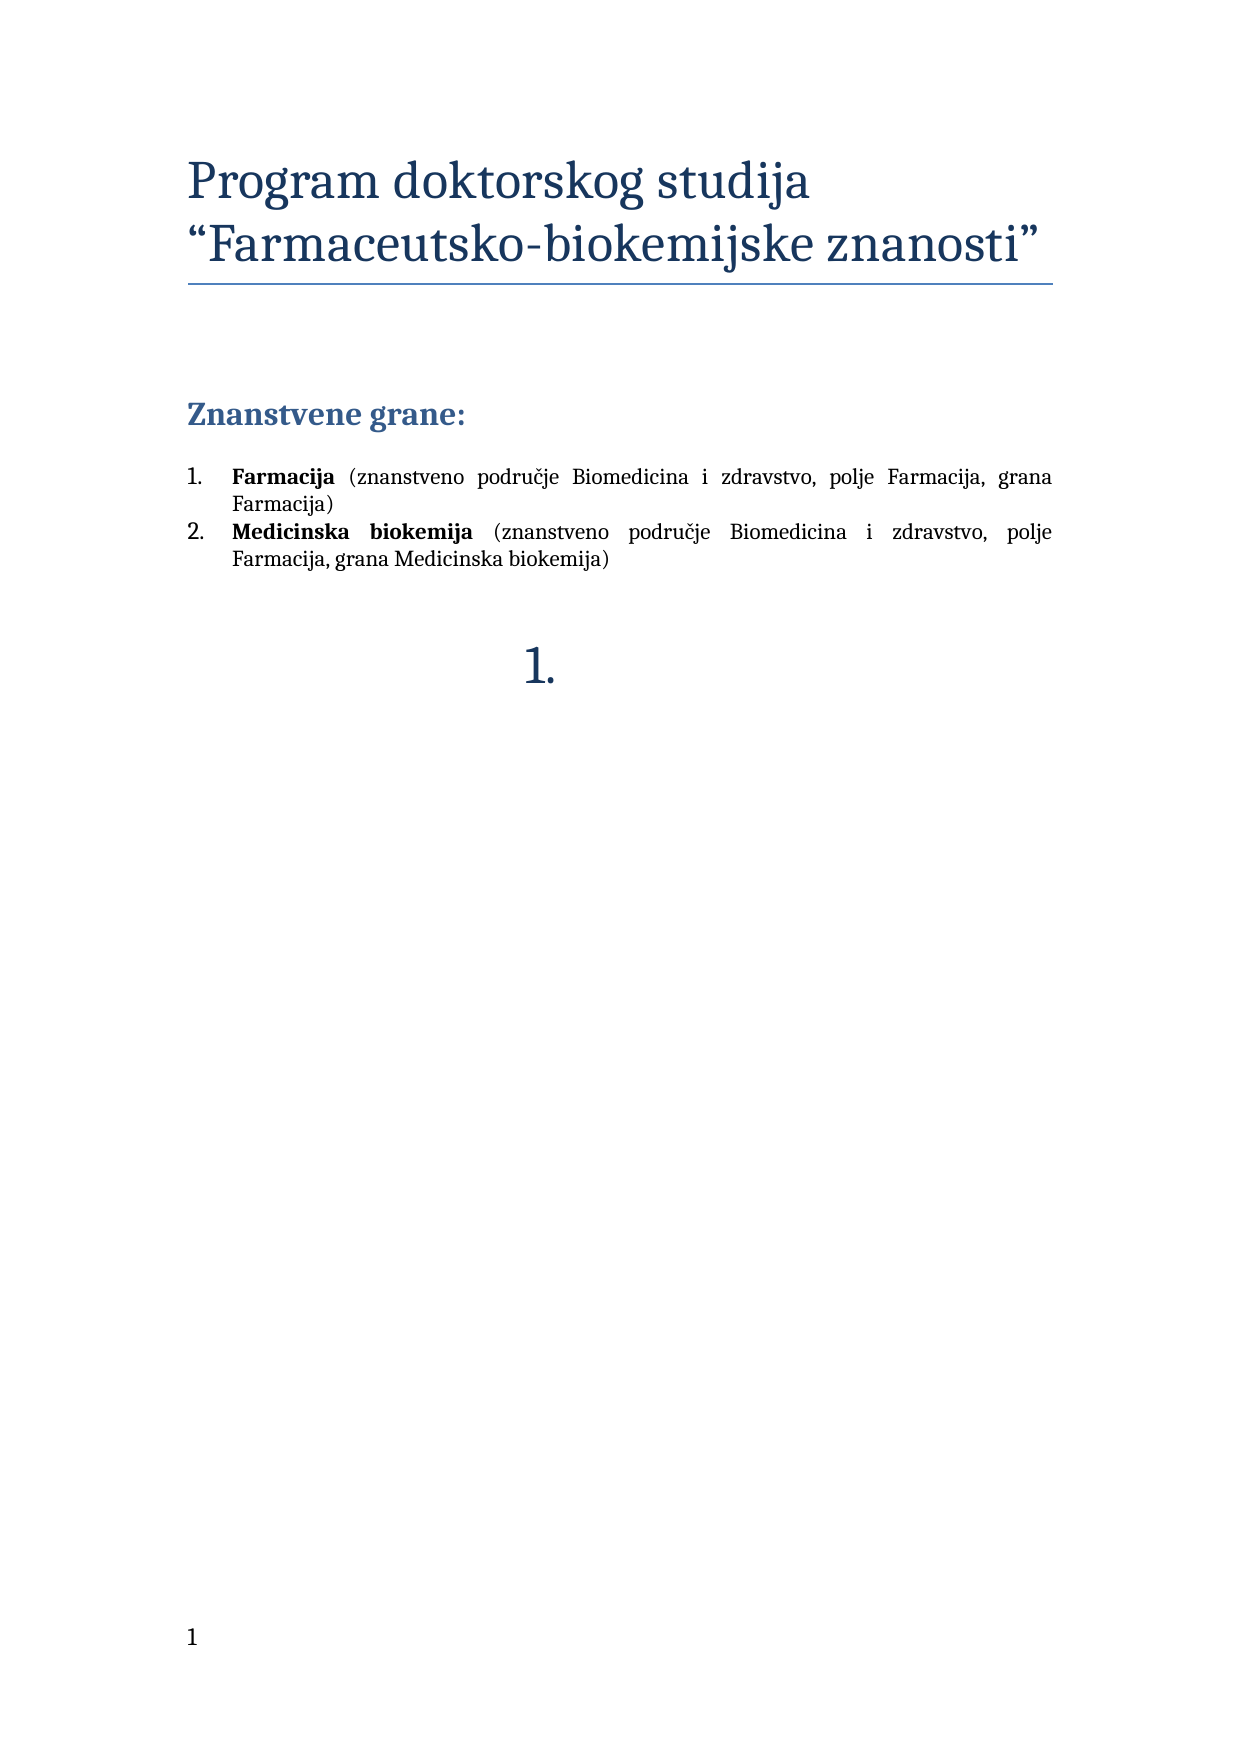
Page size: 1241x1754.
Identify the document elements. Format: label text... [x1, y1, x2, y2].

list Medicinska biokemija (znanstveno područje Biomedicina i zdravstvo, polje Farmacija, grana Medicinska biokemija) [187, 517, 1053, 572]
title Program doktorskog studija “Farmaceutsko-biokemijske znanosti” [187, 150, 1053, 285]
list Farmacija (znanstveno područje Biomedicina i zdravstvo, polje Farmacija, grana Farmacija) [187, 462, 1053, 517]
subtitle Znanstvene grane: [187, 395, 1053, 433]
